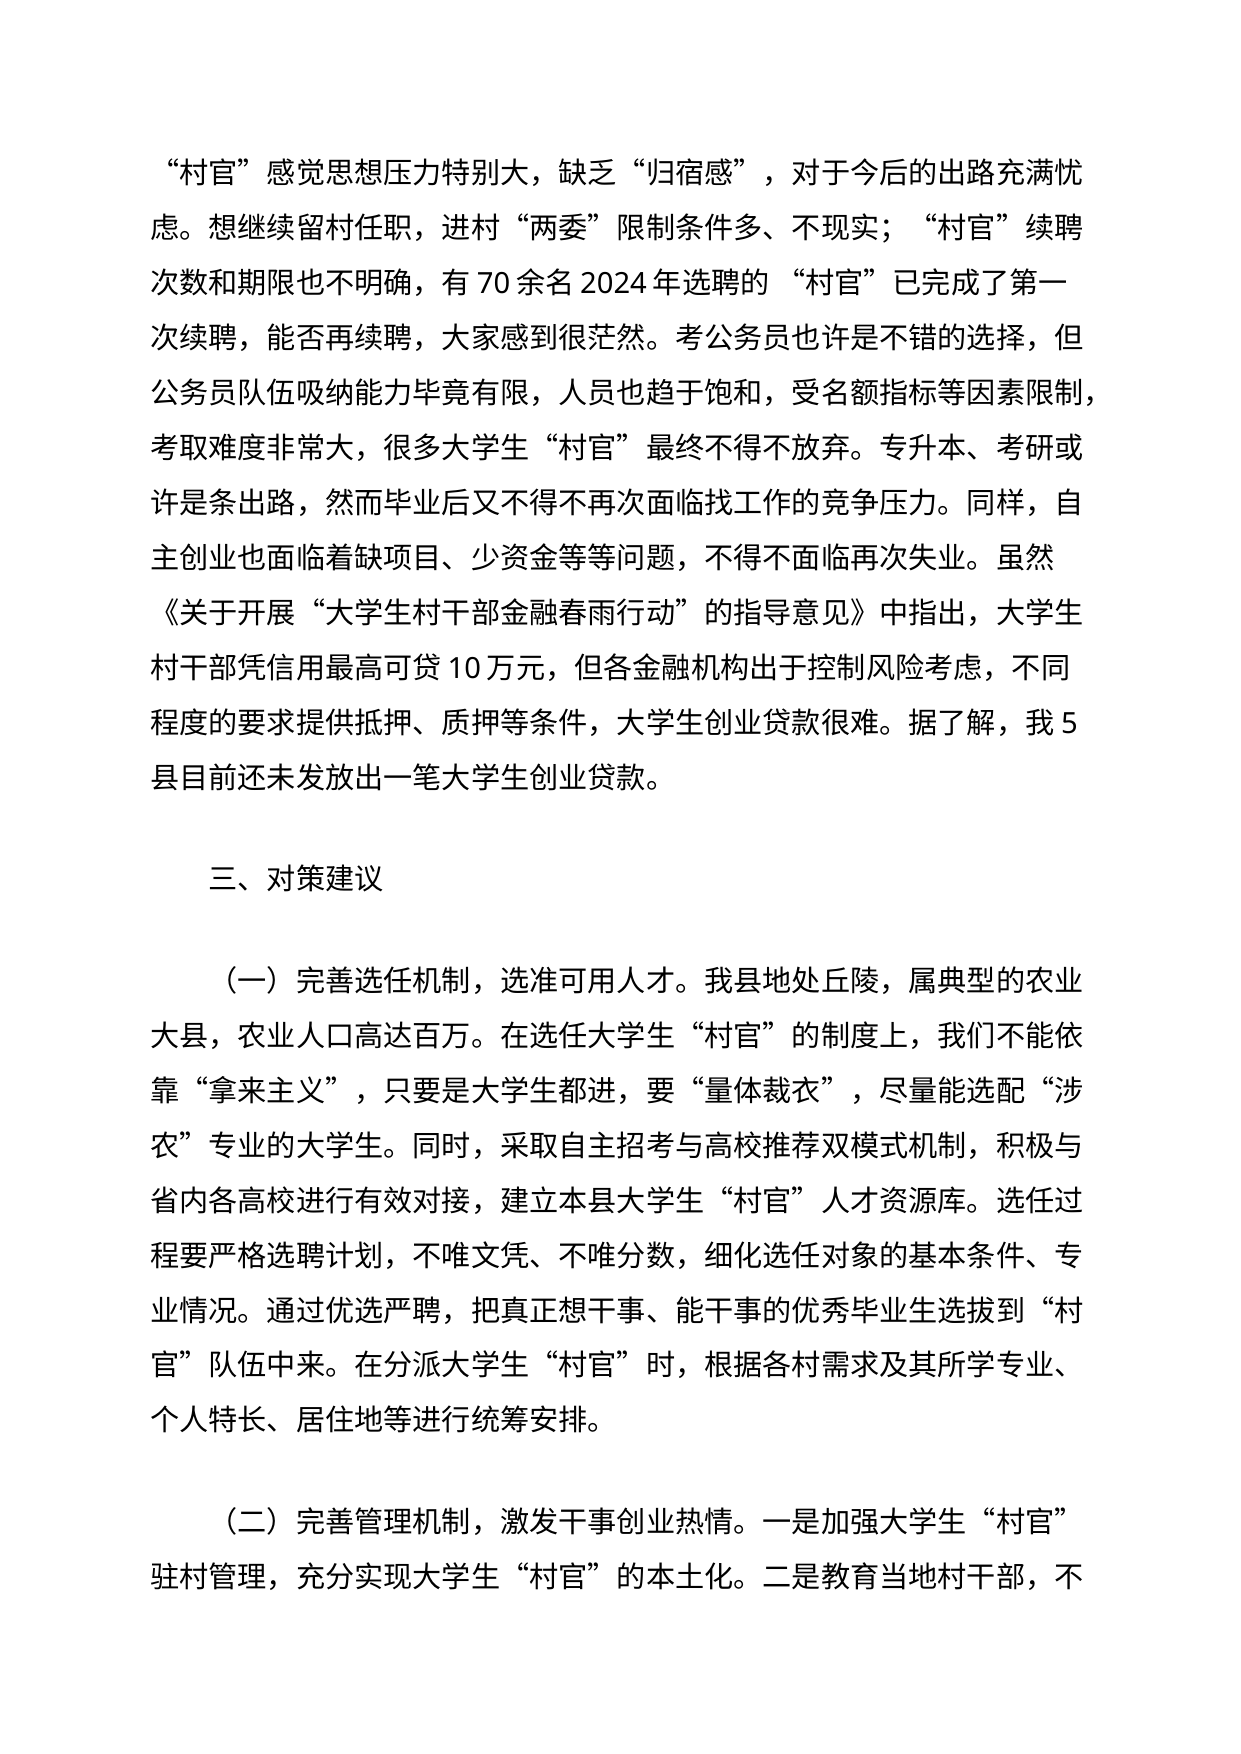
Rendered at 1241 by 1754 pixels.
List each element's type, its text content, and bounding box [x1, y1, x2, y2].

text 三、对策建议 [150, 856, 1090, 898]
text （一）完善选任机制，选准可用人才。我县地处丘陵，属典型的农业大县，农业人口高达百万。在选任大学生“村官”的制度上，我们不能依靠“拿来主义”，只要是大学生都进，要“量体裁衣”，尽量能选配“涉农”专业的大学生。同时，采取自主招考与高校推荐双模式机制，积极与省内各高校进行有效对接，建立本县大学生“村官”人才资源库。选任过程要严格选聘计划，不唯文凭、不唯分数，细化选任对象的基本条件、专业情况。通过优选严聘，把真正想干事、能干事的优秀毕业生选拔到“村官”队伍中来。在分派大学生“村官”时，根据各村需求及其所学专业、个人特长、居住地等进行统筹安排。 [150, 958, 1090, 1439]
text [150, 1499, 1090, 1596]
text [150, 150, 1090, 796]
